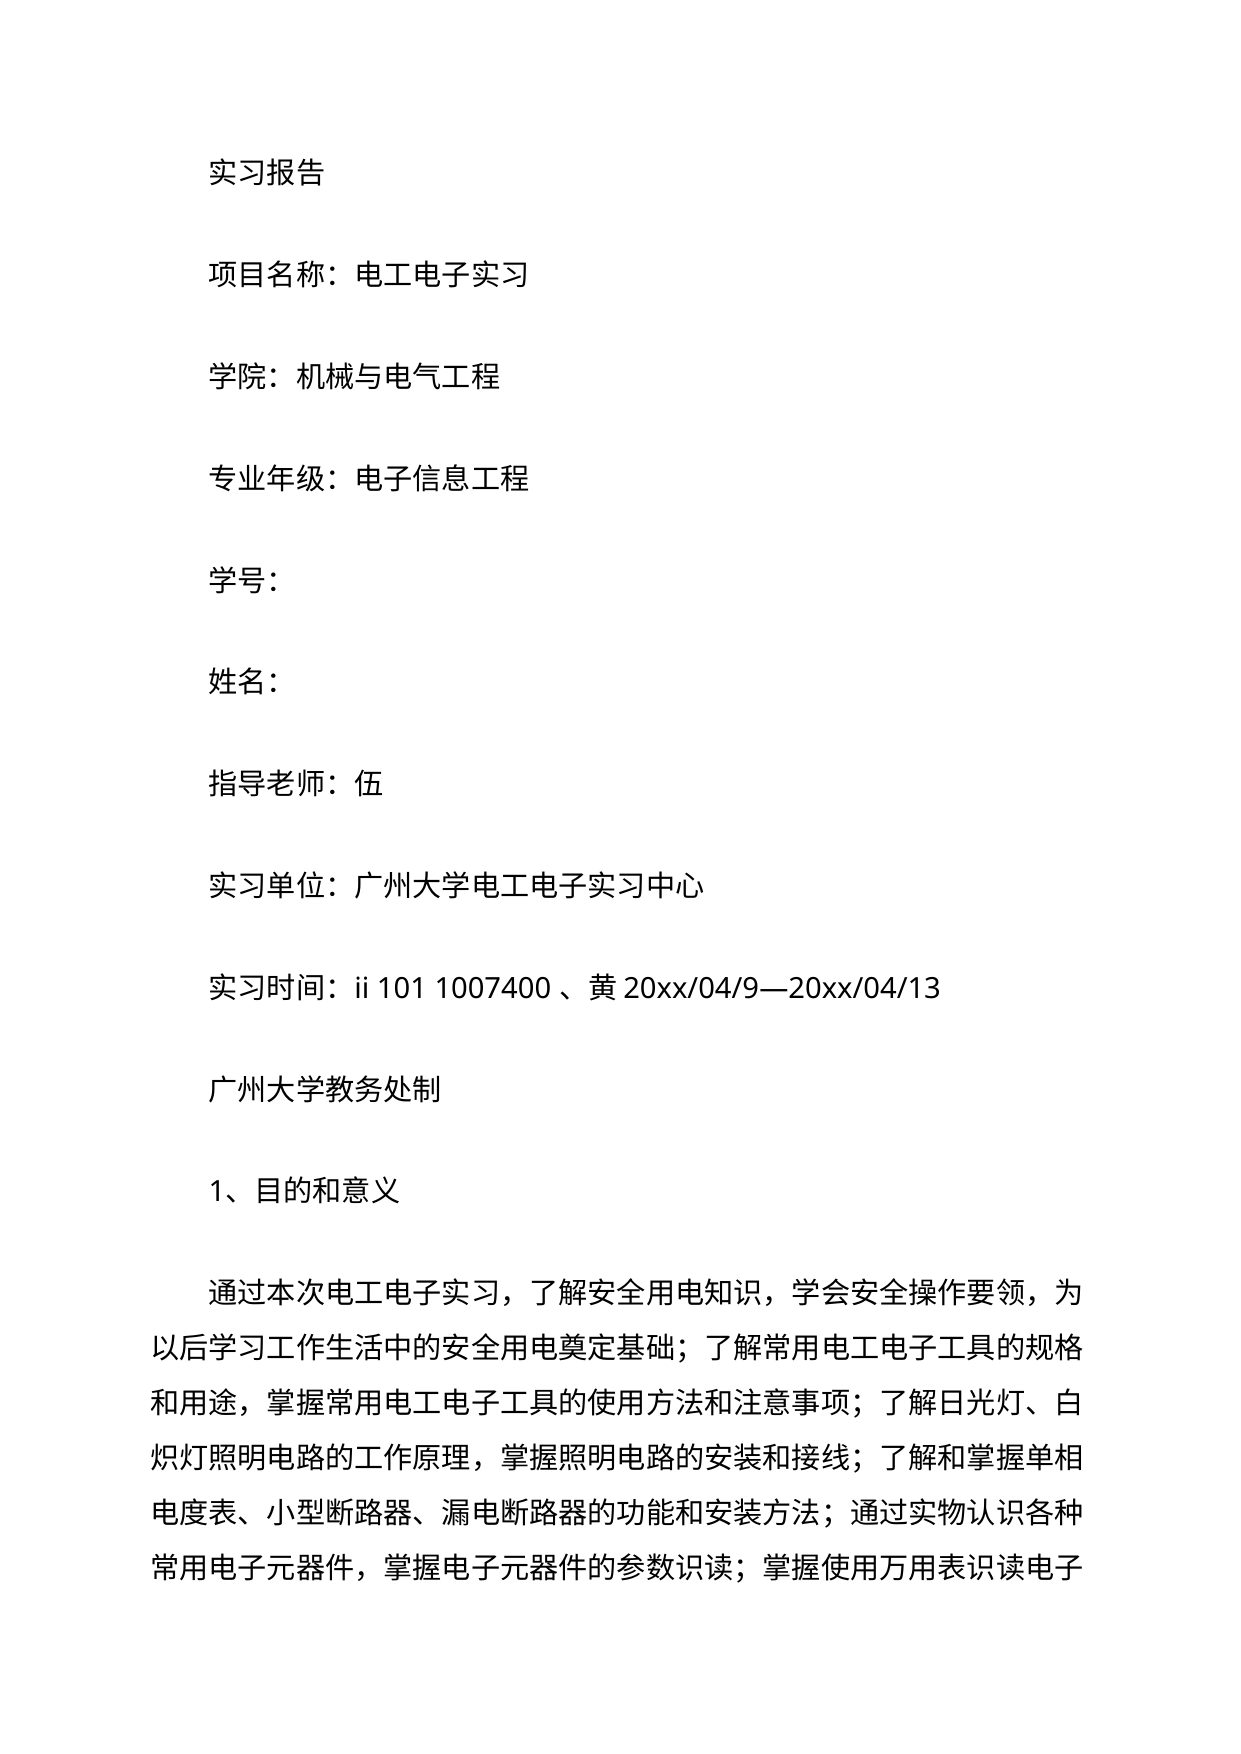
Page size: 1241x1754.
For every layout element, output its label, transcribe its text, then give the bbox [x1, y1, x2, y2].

text 实习时间：ii 101 1007400 、黄20xx/04/9—20xx/04/13 [150, 964, 1090, 1007]
text 实习报告 [150, 150, 1090, 192]
text 姓名： [150, 659, 1090, 701]
text 学院：机械与电气工程 [150, 353, 1090, 396]
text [150, 1270, 1090, 1587]
text 指导老师：伍 [150, 761, 1090, 803]
text 学号： [150, 557, 1090, 599]
text 实习单位：广州大学电工电子实习中心 [150, 862, 1090, 905]
text 1、目的和意义 [150, 1168, 1090, 1210]
text 广州大学教务处制 [150, 1066, 1090, 1108]
text 专业年级：电子信息工程 [150, 455, 1090, 498]
text 项目名称：电工电子实习 [150, 252, 1090, 294]
